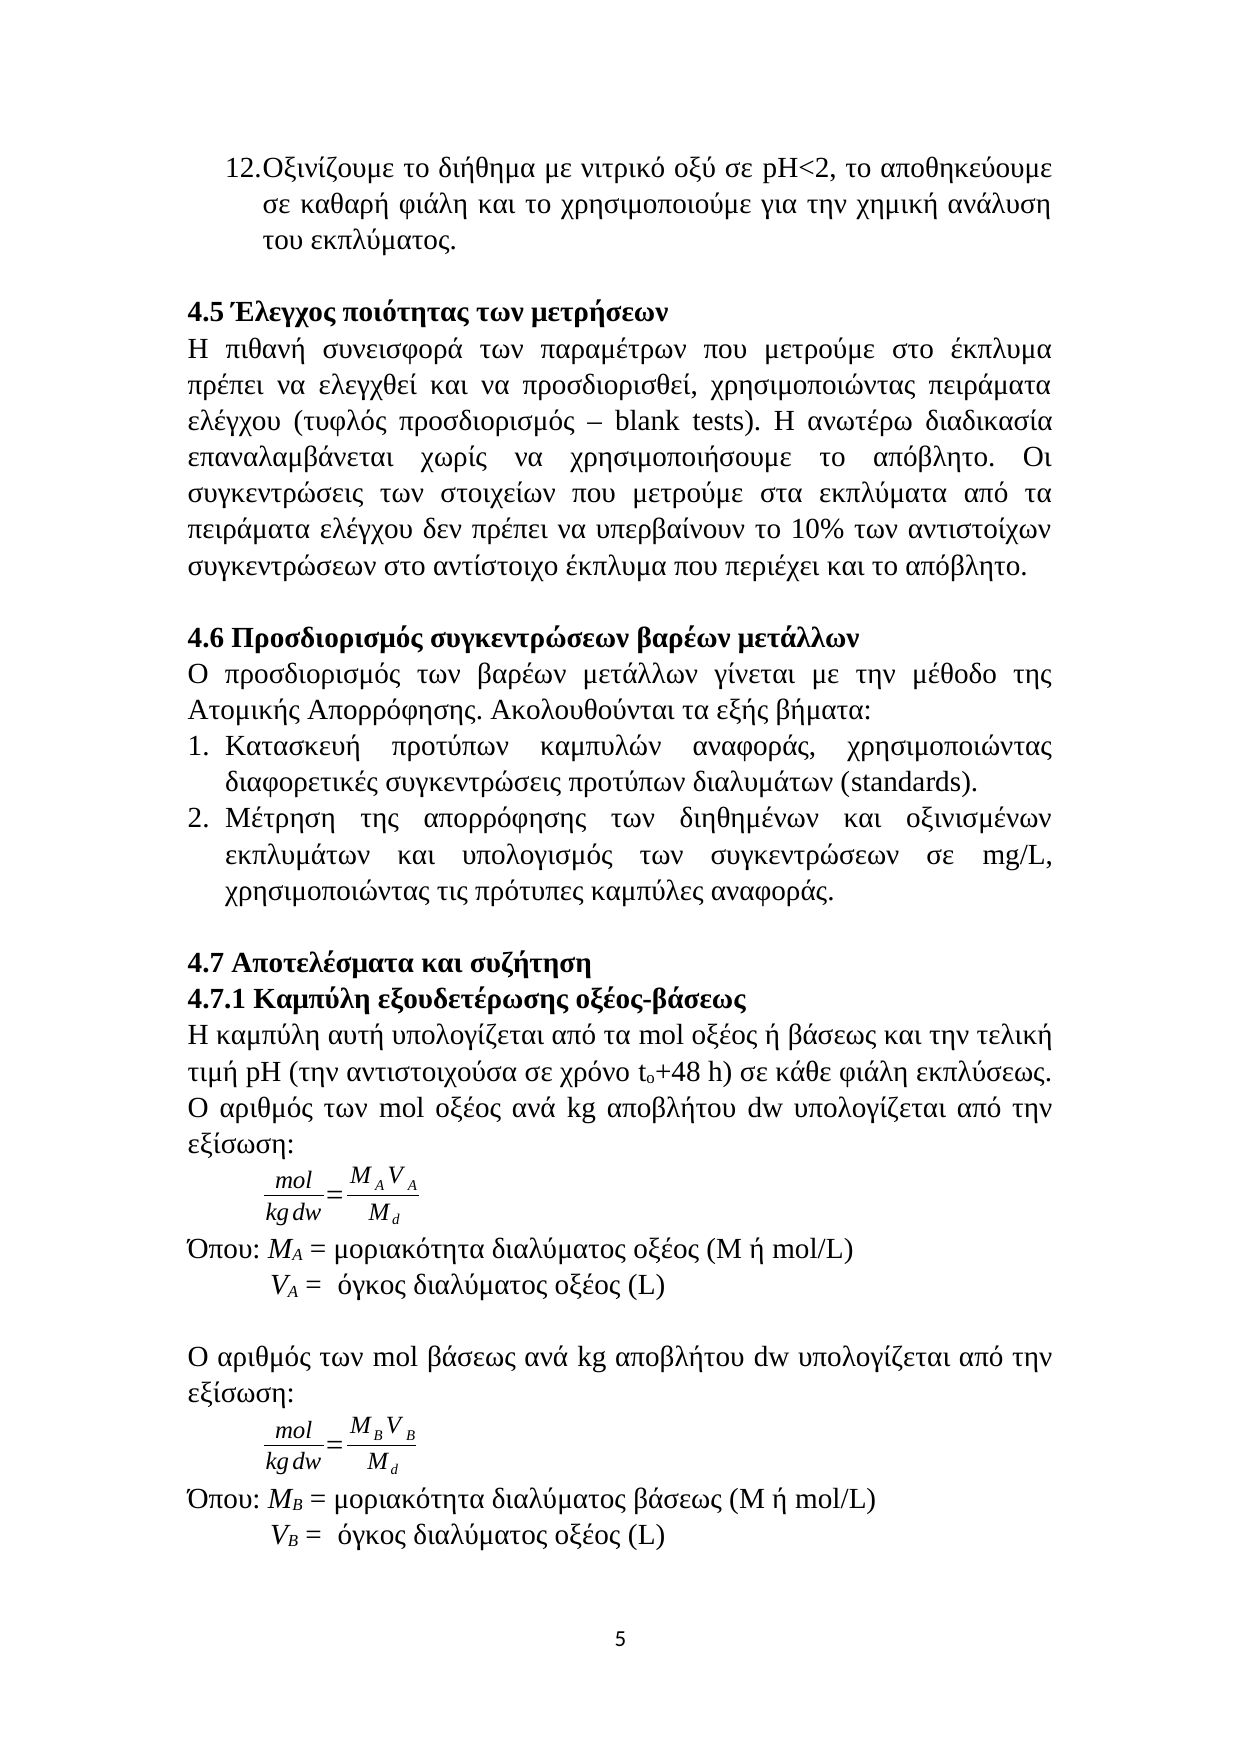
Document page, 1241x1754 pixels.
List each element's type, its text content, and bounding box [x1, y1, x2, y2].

text Όπου: ΜΒ = μοριακότητα διαλύματος βάσεως (Μ ή mol/L) [187, 1481, 1053, 1514]
list Μέτρηση της απορρόφησης των διηθημένων και οξινισμένων εκπλυμάτων και υπολογισμός των συγκεντρώσεων σε mg/L, χρησιμοποιώντας τις πρότυπες καμπύλες αναφοράς. [187, 801, 1053, 906]
list Κατασκευή προτύπων καμπυλών αναφοράς, χρησιμοποιώντας διαφορετικές συγκεντρώσεις προτύπων διαλυμάτων (standards). [187, 728, 1053, 798]
list Οξινίζουμε το διήθημα με νιτρικό οξύ σε pH<2, το αποθηκεύουμε σε καθαρή φιάλη και το χρησιμοποιούμε για την χημική ανάλυση του εκπλύματος. [225, 150, 1053, 256]
text Ο προσδιορισμός των βαρέων μετάλλων γίνεται με την μέθοδο της Ατομικής Απορρόφησης. Ακολουθούνται τα εξής βήματα: [187, 656, 1053, 726]
text 4.6 Προσδιορισμός συγκεντρώσεων βαρέων μετάλλων [187, 620, 1053, 653]
text Ο αριθμός των mol βάσεως ανά kg αποβλήτου dw υπολογίζεται από την εξίσωση: [187, 1339, 1053, 1409]
text VA = όγκος διαλύματος οξέος (L) [187, 1267, 1053, 1301]
text Η πιθανή συνεισφορά των παραμέτρων που μετρούμε στο έκπλυμα πρέπει να ελεγχθεί και να προσδιορισθεί, χρησιμοποιώντας πειράματα ελέγχου (τυφλός προσδιορισμός – blank tests). Η ανωτέρω διαδικασία επαναλαμβάνεται χωρίς να χρησιμοποιήσουμε το απόβλητο. Οι συγκεντρώσεις των στοιχείων που μετρούμε στα εκπλύματα από τα πειράματα ελέγχου δεν πρέπει να υπερβαίνουν το 10% των αντιστοίχων συγκεντρώσεων στο αντίστοιχο έκπλυμα που περιέχει και το απόβλητο. [187, 331, 1053, 581]
text 4.7.1 Καμπύλη εξουδετέρωσης οξέος-βάσεως [187, 981, 1053, 1015]
text VΒ = όγκος διαλύματος οξέος (L) [187, 1517, 1053, 1550]
text Όπου: ΜΑ = μοριακότητα διαλύματος οξέος (Μ ή mol/L) [187, 1231, 1053, 1264]
text Η καμπύλη αυτή υπολογίζεται από τα mol οξέος ή βάσεως και την τελική τιμή pH (την αντιστοιχούσα σε χρόνο to+48 h) σε κάθε φιάλη εκπλύσεως. Ο αριθμός των mol οξέος ανά kg αποβλήτου dw υπολογίζεται από την εξίσωση: [187, 1017, 1053, 1159]
text 4.7 Αποτελέσματα και συζήτηση [187, 945, 1053, 979]
text 4.5 Έλεγχος ποιότητας των μετρήσεων [187, 294, 1053, 328]
